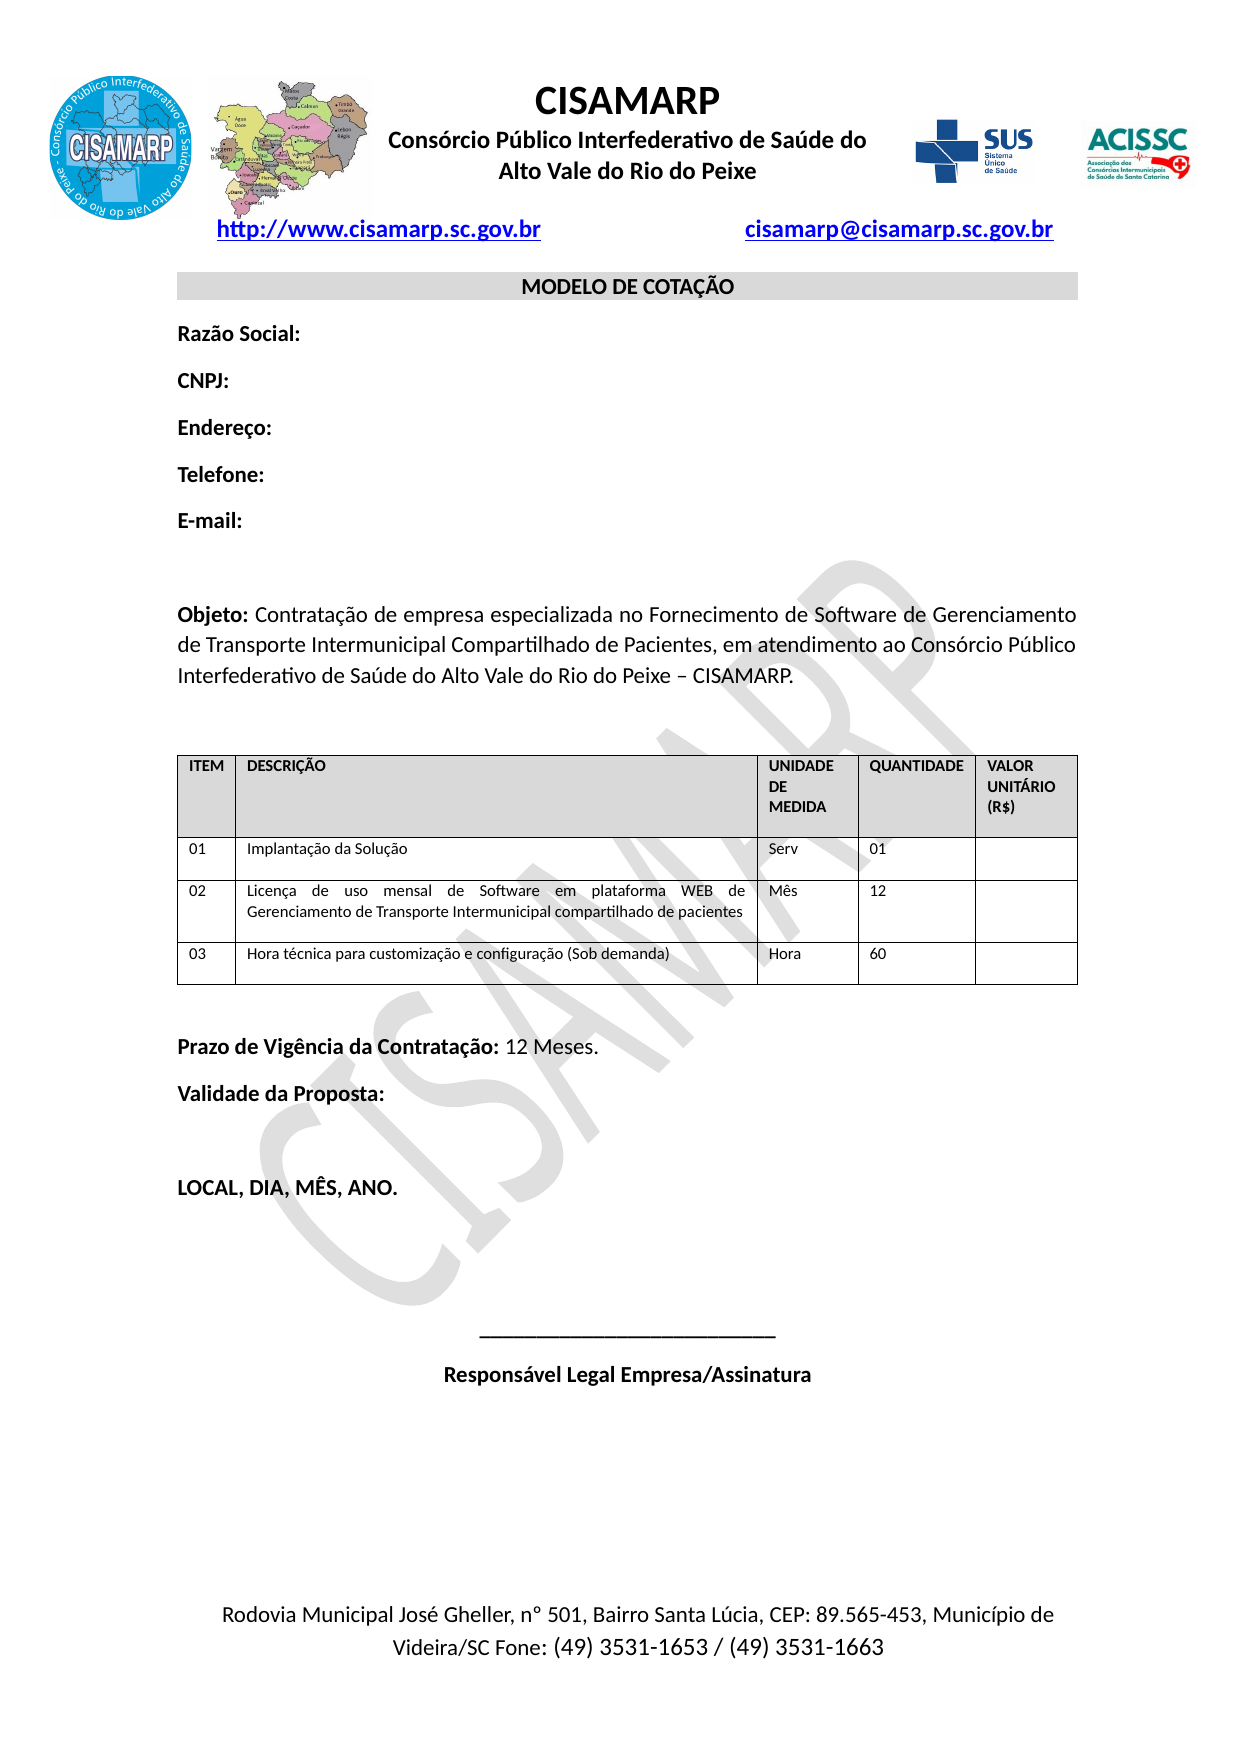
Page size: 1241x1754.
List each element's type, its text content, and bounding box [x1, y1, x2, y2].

picture [1080, 121, 1197, 189]
picture [49, 76, 103, 134]
table_cell 01 [178, 838, 235, 879]
picture [207, 75, 373, 223]
picture [104, 91, 139, 125]
table_header VALOR UNITÁRIO (R$) [976, 756, 1077, 837]
text E-mail: [177, 507, 1078, 534]
text Telefone: [177, 460, 1078, 488]
picture [912, 117, 1037, 185]
table_cell Implantação da Solução [236, 838, 757, 879]
table_cell Licença de uso mensal de Software em plataforma WEB de Gerenciamento de Transporte Intermunicipal compartilhado de pacientes [236, 881, 757, 942]
picture [49, 161, 107, 220]
text CNPJ: [177, 366, 1078, 394]
text Objeto: Contratação de empresa especializada no Fornecimento de Software de Gerenciamento de Transporte Intermunicipal Compartilhado de Pacientes, em atendimento ao Consórcio Público Interfederativo de Saúde do Alto Vale do Rio do Peixe – CISAMARP. [177, 600, 1078, 689]
table_cell 60 [859, 943, 975, 984]
text Endereço: [177, 413, 1078, 441]
table_header ITEM [178, 756, 235, 837]
picture [138, 76, 192, 134]
table_cell 12 [859, 881, 975, 942]
table_header DESCRIÇÃO [236, 756, 757, 837]
table_cell 01 [859, 838, 975, 879]
text MODELO DE COTAÇÃO [177, 272, 1078, 300]
table_cell [976, 943, 1077, 984]
text Prazo de Vigência da Contratação: 12 Meses. [177, 1032, 1078, 1060]
table_cell Hora [758, 943, 858, 984]
text Validade da Proposta: [177, 1079, 1078, 1107]
table_cell Mês [758, 881, 858, 942]
table_header QUANTIDADE [859, 756, 975, 837]
table_cell 03 [178, 943, 235, 984]
table_cell Serv [758, 838, 858, 879]
text Razão Social: [177, 319, 1078, 347]
table_cell [976, 838, 1077, 879]
text LOCAL, DIA, MÊS, ANO. [177, 1173, 1078, 1201]
table_cell [976, 881, 1077, 942]
table_cell Hora técnica para customização e configuração (Sob demanda) [236, 943, 757, 984]
picture [67, 129, 175, 201]
picture [134, 161, 192, 220]
text Responsável Legal Empresa/Assinatura [177, 1360, 1078, 1388]
text __________________________ [177, 1313, 1078, 1341]
table_header UNIDADE DE MEDIDA [758, 756, 858, 837]
table_cell 02 [178, 881, 235, 942]
